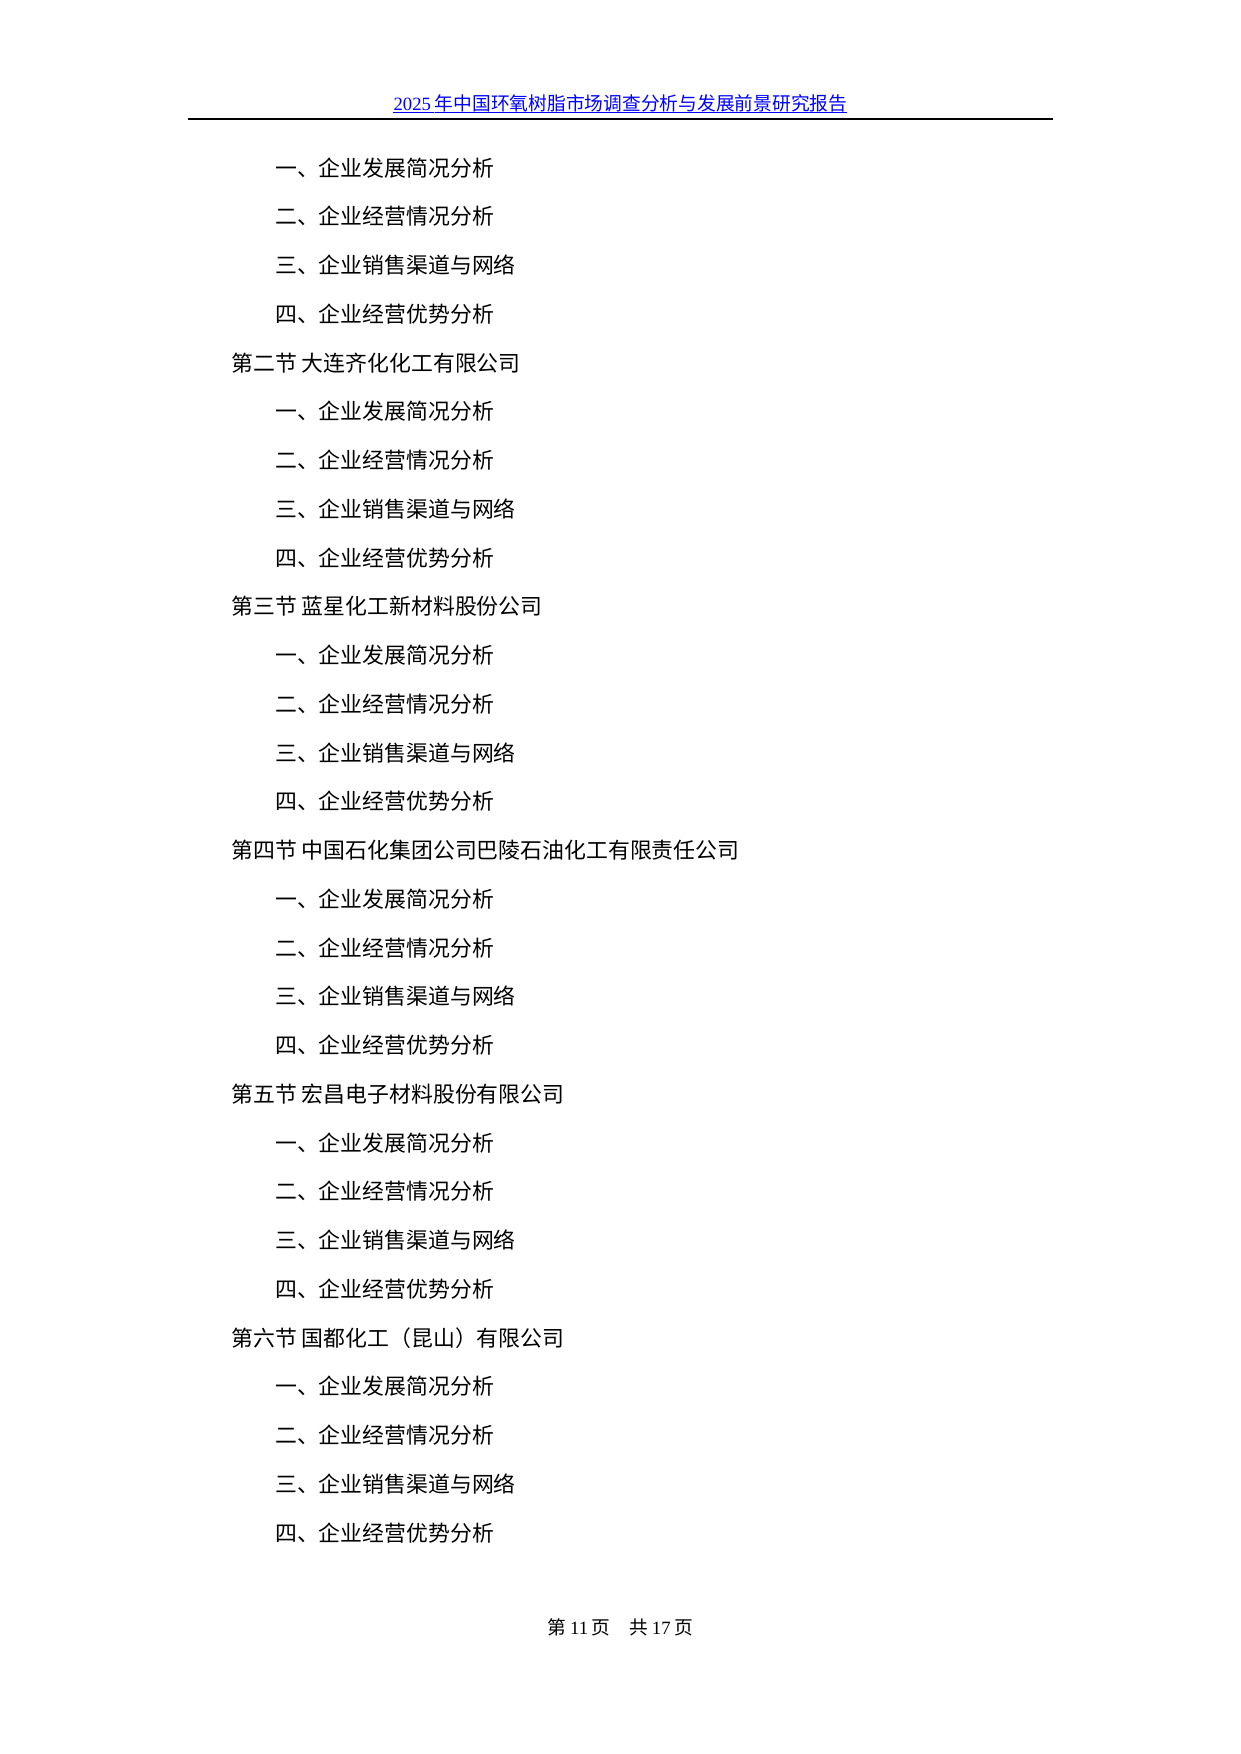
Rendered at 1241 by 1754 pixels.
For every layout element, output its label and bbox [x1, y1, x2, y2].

text [187, 150, 1053, 1548]
